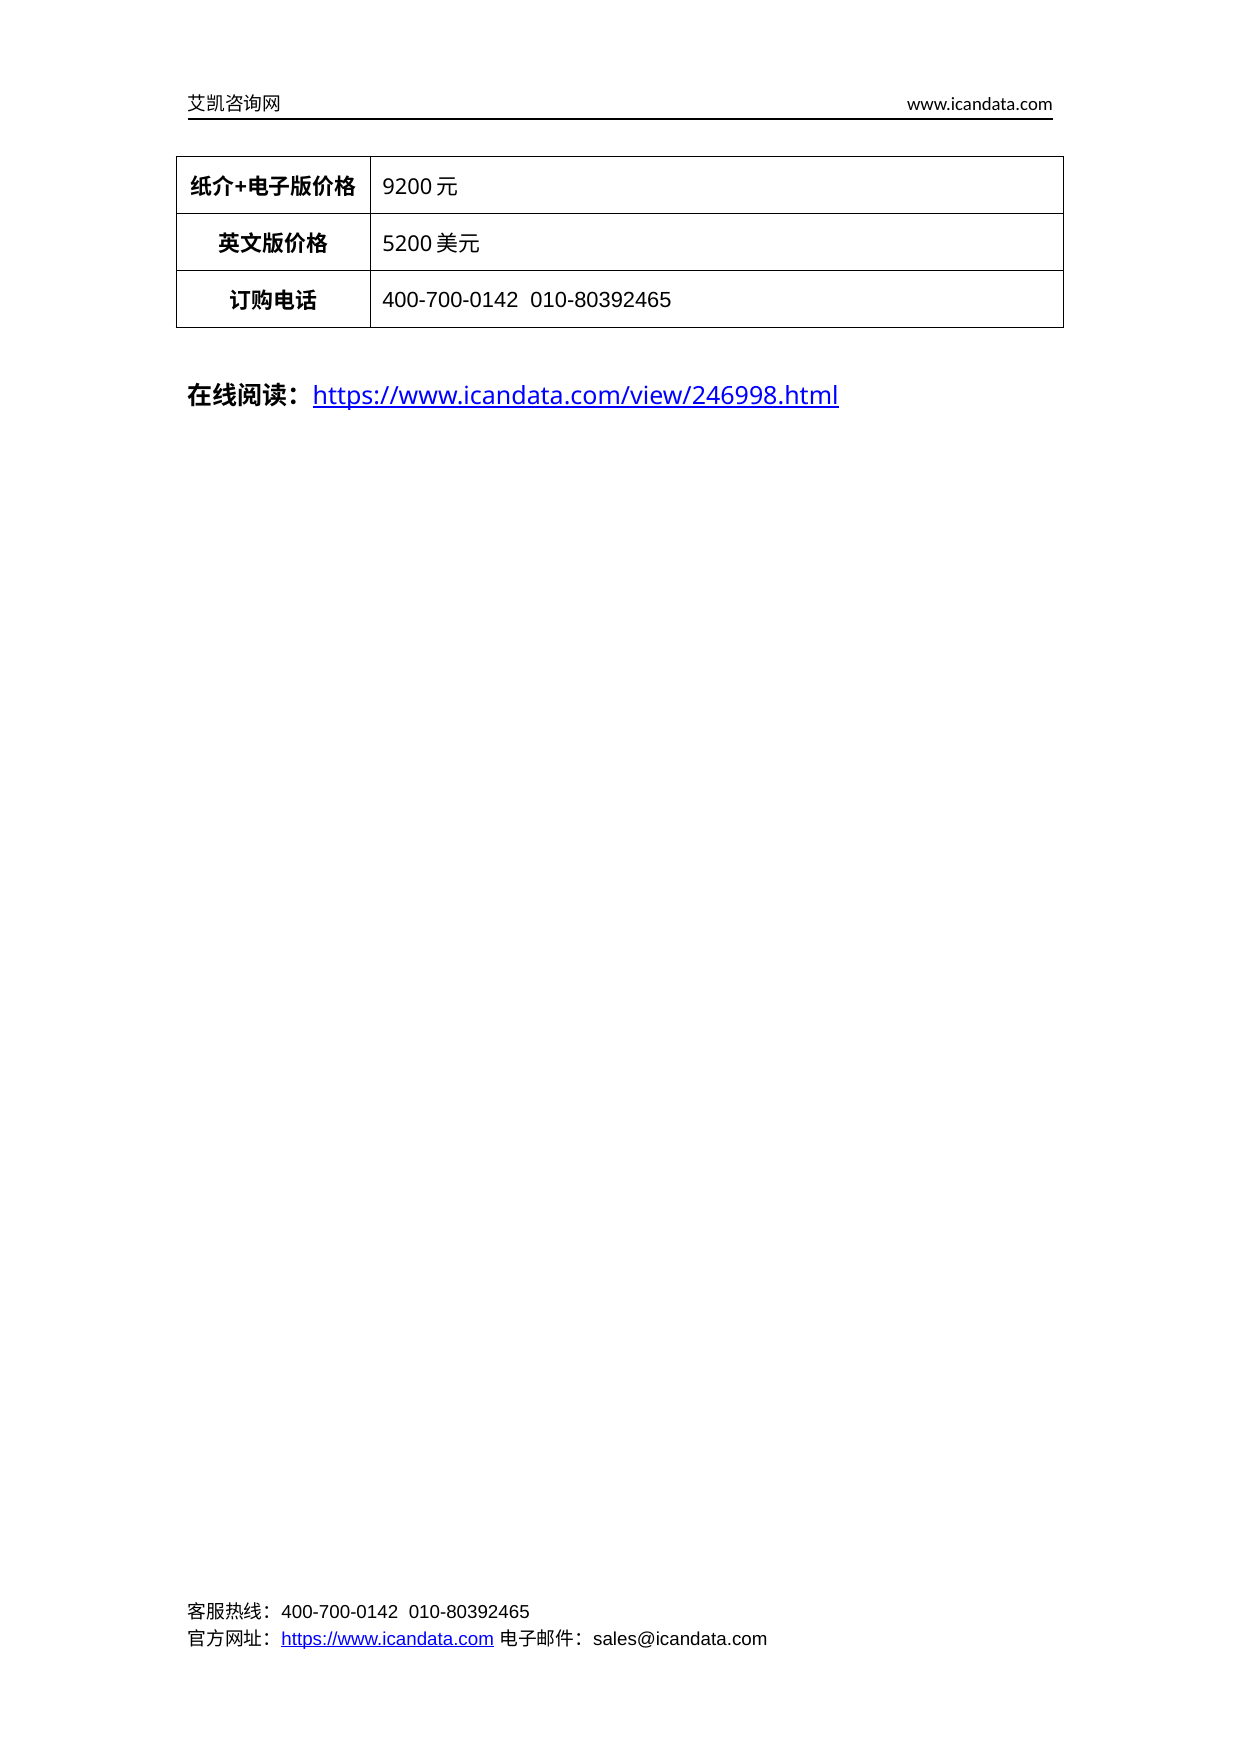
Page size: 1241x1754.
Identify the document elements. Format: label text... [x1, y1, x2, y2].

table_cell 9200元 [371, 157, 1063, 213]
table_cell 订购电话 [177, 271, 370, 327]
text 在线阅读：https://www.icandata.com/view/246998.html [187, 361, 1053, 426]
table_cell 英文版价格 [177, 214, 370, 270]
table_cell 纸介+电子版价格 [177, 157, 370, 213]
table_cell 400-700-0142 010-80392465 [371, 271, 1063, 327]
table_cell 5200美元 [371, 214, 1063, 270]
